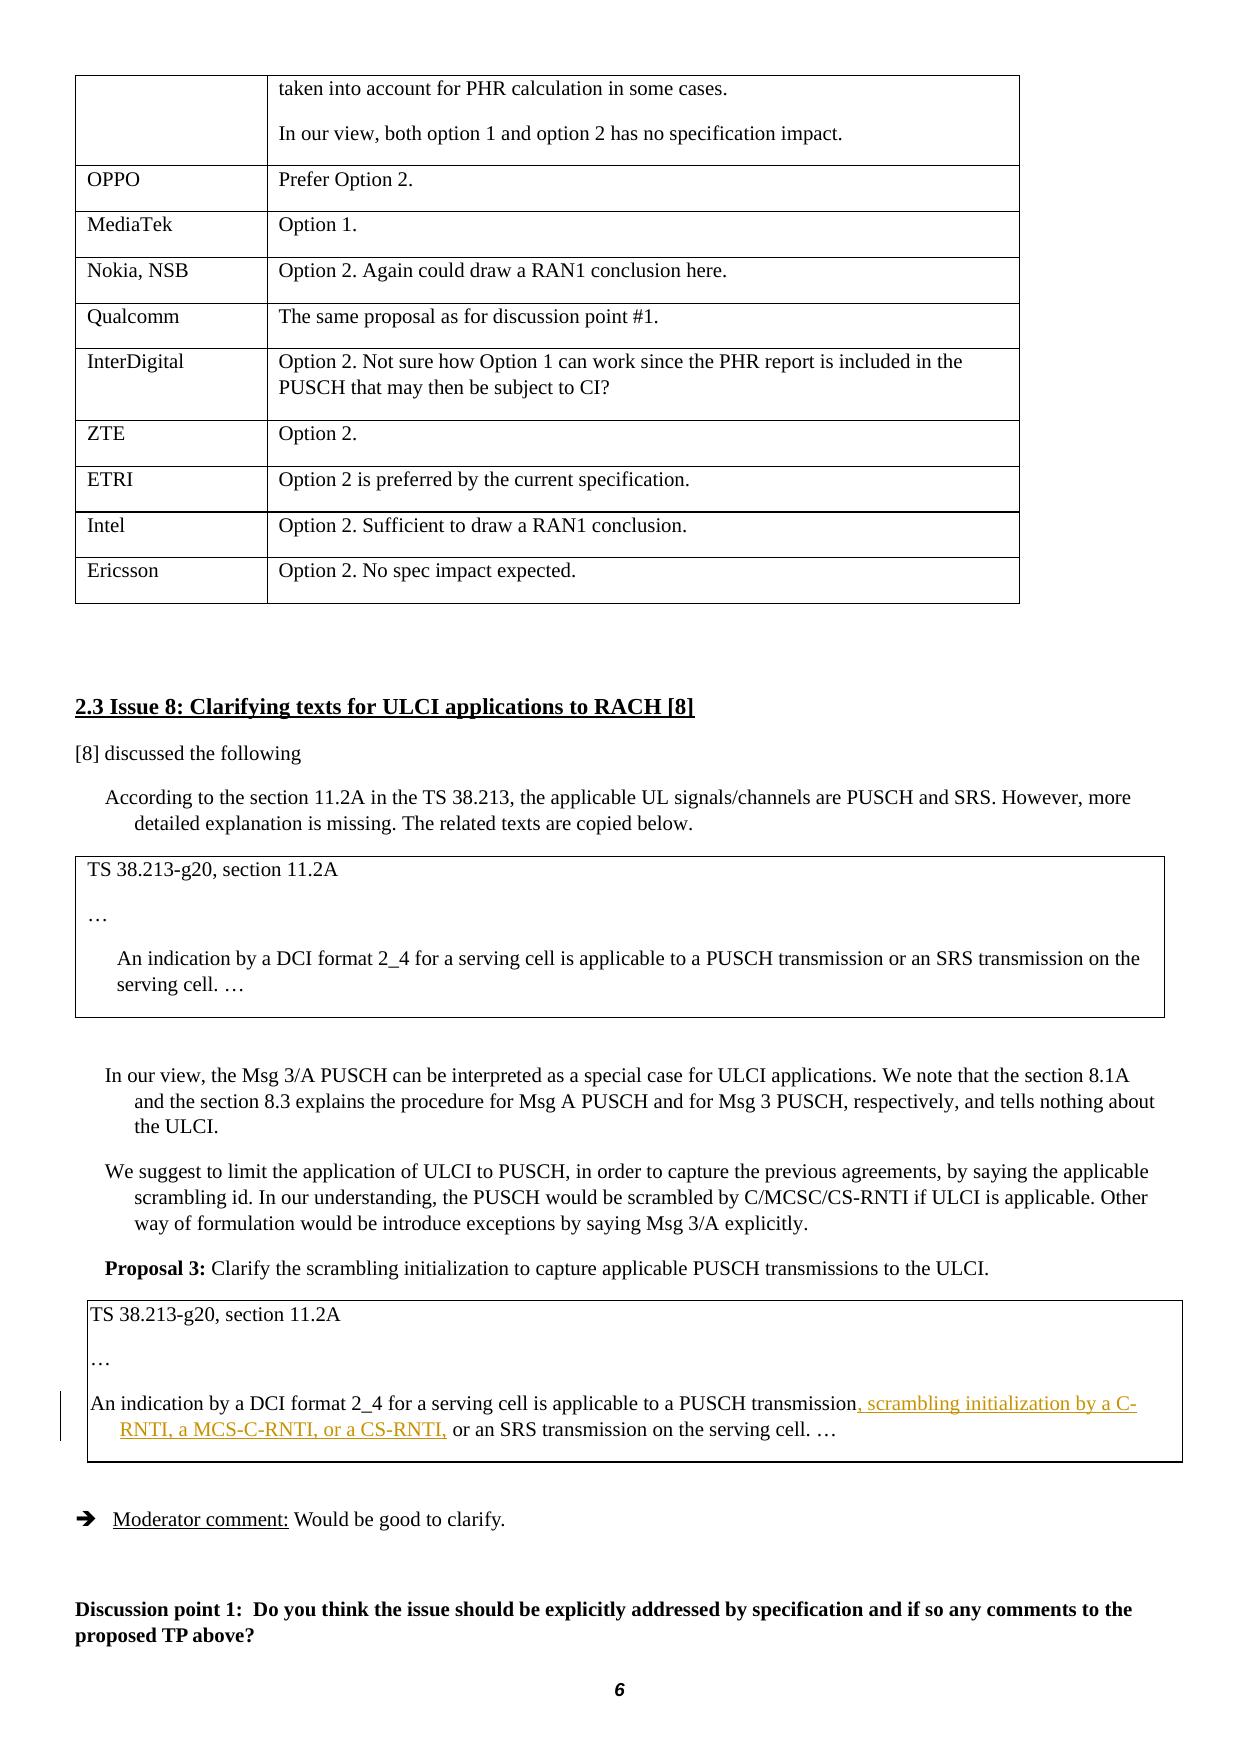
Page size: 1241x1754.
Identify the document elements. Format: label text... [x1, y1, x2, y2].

text In our view, the Msg 3/A PUSCH can be interpreted as a special case for ULCI applications. We note that the section 8.1A and the section 8.3 explains the procedure for Msg A PUSCH and for Msg 3 PUSCH, respectively, and tells nothing about the ULCI. [104, 1063, 1165, 1138]
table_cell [268, 76, 1019, 165]
table_cell MediaTek [76, 212, 267, 257]
table_cell Option 2. Again could draw a RAN1 conclusion here. [268, 258, 1019, 303]
table_cell Option 2 is preferred by the current specification. [268, 467, 1019, 511]
subtitle 2.3 Issue 8: Clarifying texts for ULCI applications to RACH [8] [75, 693, 1165, 720]
table_cell ZTE [76, 421, 267, 466]
table_cell Option 1. [268, 212, 1019, 257]
text Proposal 3: Clarify the scrambling initialization to capture applicable PUSCH transmissions to the ULCI. [104, 1256, 1165, 1280]
table_cell ETRI [76, 467, 267, 511]
table_cell Nokia, NSB [76, 258, 267, 303]
table_header TS 38.213-g20, section 11.2A … An indication by a DCI format 2_4 for a serving cell is applicable to a PUSCH transmission or an SRS transmission on the serving cell. … [76, 857, 1164, 1017]
text [8] discussed the following [75, 741, 1165, 764]
table_cell Intel [76, 513, 267, 557]
table_cell Qualcomm [76, 304, 267, 348]
table_header TS 38.213-g20, section 11.2A … An indication by a DCI format 2_4 for a serving cell is applicable to a PUSCH transmission or an SRS transmission on the serving cell. … [88, 1301, 1182, 1461]
text According to the section 11.2A in the TS 38.213, the applicable UL signals/channels are PUSCH and SRS. However, more detailed explanation is missing. The related texts are copied below. [104, 785, 1165, 835]
table_cell OPPO [76, 166, 267, 211]
table_cell InterDigital [76, 349, 267, 420]
table_cell LG [76, 76, 267, 165]
table_cell The same proposal as for discussion point #1. [268, 304, 1019, 348]
list Moderator comment: Would be good to clarify. [75, 1507, 1165, 1531]
text We suggest to limit the application of ULCI to PUSCH, in order to capture the previous agreements, by saying the applicable scrambling id. In our understanding, the PUSCH would be scrambled by C/MCSC/CS-RNTI if ULCI is applicable. Other way of formulation would be introduce exceptions by saying Msg 3/A explicitly. [104, 1159, 1165, 1235]
table_cell Option 2. Sufficient to draw a RAN1 conclusion. [268, 513, 1019, 557]
table_cell Ericsson [76, 558, 267, 603]
table_cell Option 2. [268, 421, 1019, 466]
text Discussion point 1: Do you think the issue should be explicitly addressed by specification and if so any comments to the proposed TP above? [75, 1597, 1165, 1647]
table_cell Prefer Option 2. [268, 166, 1019, 211]
table_cell Option 2. No spec impact expected. [268, 558, 1019, 603]
table_cell Option 2. Not sure how Option 1 can work since the PHR report is included in the PUSCH that may then be subject to CI? [268, 349, 1019, 420]
